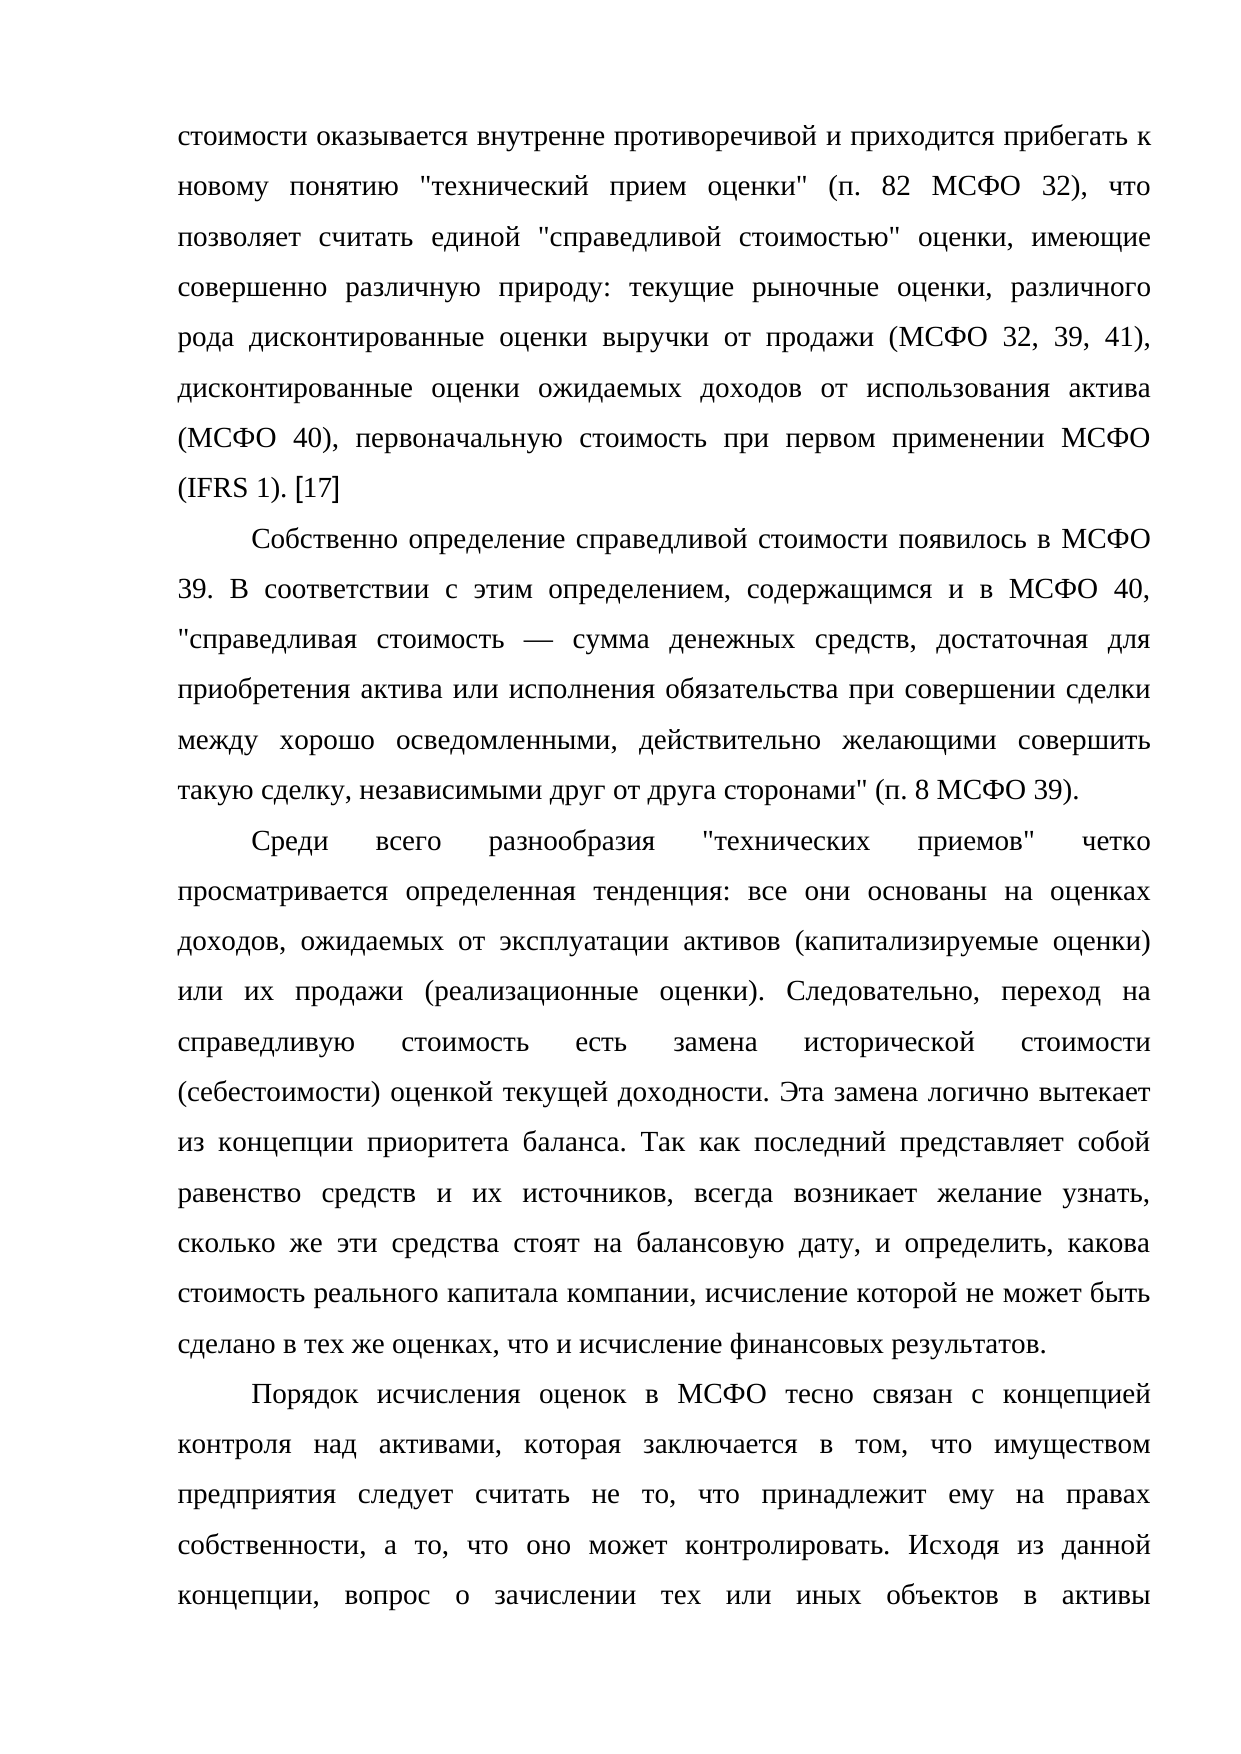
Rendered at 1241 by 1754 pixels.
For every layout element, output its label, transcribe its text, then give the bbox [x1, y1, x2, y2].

text Среди всего разнообразия "технических приемов" четко просматривается определенная тенденция: все они основаны на оценках доходов, ожидаемых от эксплуатации активов (капитализируемые оценки) или их продажи (реализационные оценки). Следовательно, переход на справедливую стоимость есть замена исторической стоимости (себестоимости) оценкой текущей доходности. Эта замена логично вытекает из концепции приоритета баланса. Так как последний представляет собой равенство средств и их источников, всегда возникает желание узнать, сколько же эти средства стоят на балансовую дату, и определить, какова стоимость реального капитала компании, исчисление которой не может быть сделано в тех же оценках, что и исчисление финансовых результатов. [177, 823, 1152, 1359]
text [177, 118, 1152, 504]
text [177, 1376, 1152, 1611]
text Собственно определение справедливой стоимости появилось в МСФО 39. В соответствии с этим определением, содержащимся и в МСФО 40, "справедливая стоимость — сумма денежных средств, достаточная для приобретения актива или исполнения обязательства при совершении сделки между хорошо осведомленными, действительно желающими совершить такую сделку, независимыми друг от друга сторонами" (п. 8 МСФО 39). [177, 521, 1152, 806]
